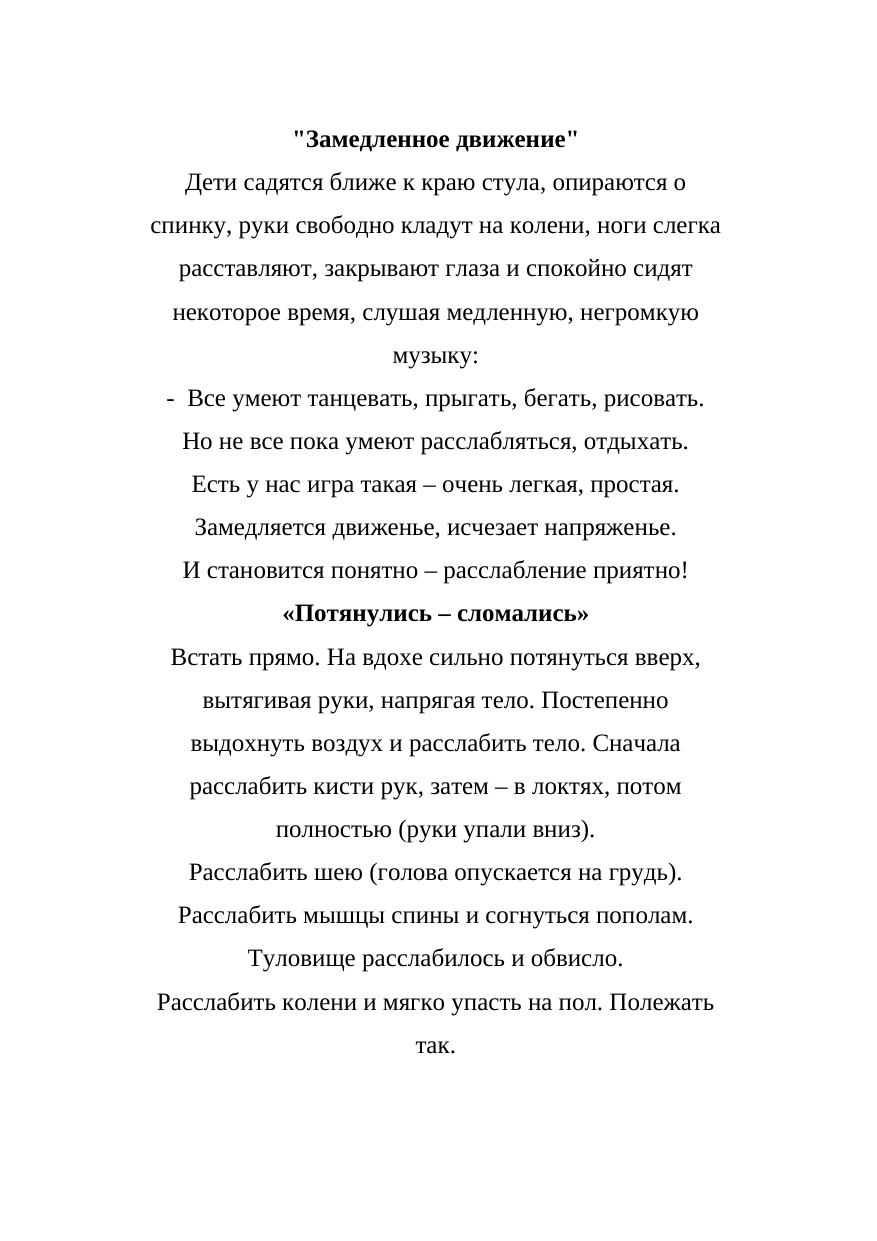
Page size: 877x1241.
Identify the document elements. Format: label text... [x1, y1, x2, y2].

text И становится понятно – расслабление приятно! [148, 555, 723, 584]
text Расслабить колени и мягко упасть на пол. Полежать так. [148, 987, 723, 1058]
text - Все умеют танцевать, прыгать, бегать, рисовать. [148, 383, 723, 412]
text Замедляется движенье, исчезает напряженье. [148, 512, 723, 541]
text Встать прямо. На вдохе сильно потянуться вверх, вытягивая руки, напрягая тело. Постепенно выдохнуть воздух и расслабить тело. Сначала расслабить кисти рук, затем – в локтях, потом полностью (руки упали вниз). [148, 642, 723, 843]
text "Замедленное движение" [148, 124, 723, 153]
text «Потянулись – сломались» [148, 598, 723, 627]
text Расслабить шею (голова опускается на грудь). Расслабить мышцы спины и согнуться пополам. Туловище расслабилось и обвисло. [148, 857, 723, 972]
text Но не все пока умеют расслабляться, отдыхать. [148, 426, 723, 455]
text Дети садятся ближе к краю стула, опираются о спинку, руки свободно кладут на колени, ноги слегка расставляют, закрывают глаза и спокойно сидят некоторое время, слушая медленную, негромкую музыку: [148, 167, 723, 368]
text Есть у нас игра такая – очень легкая, простая. [148, 469, 723, 498]
